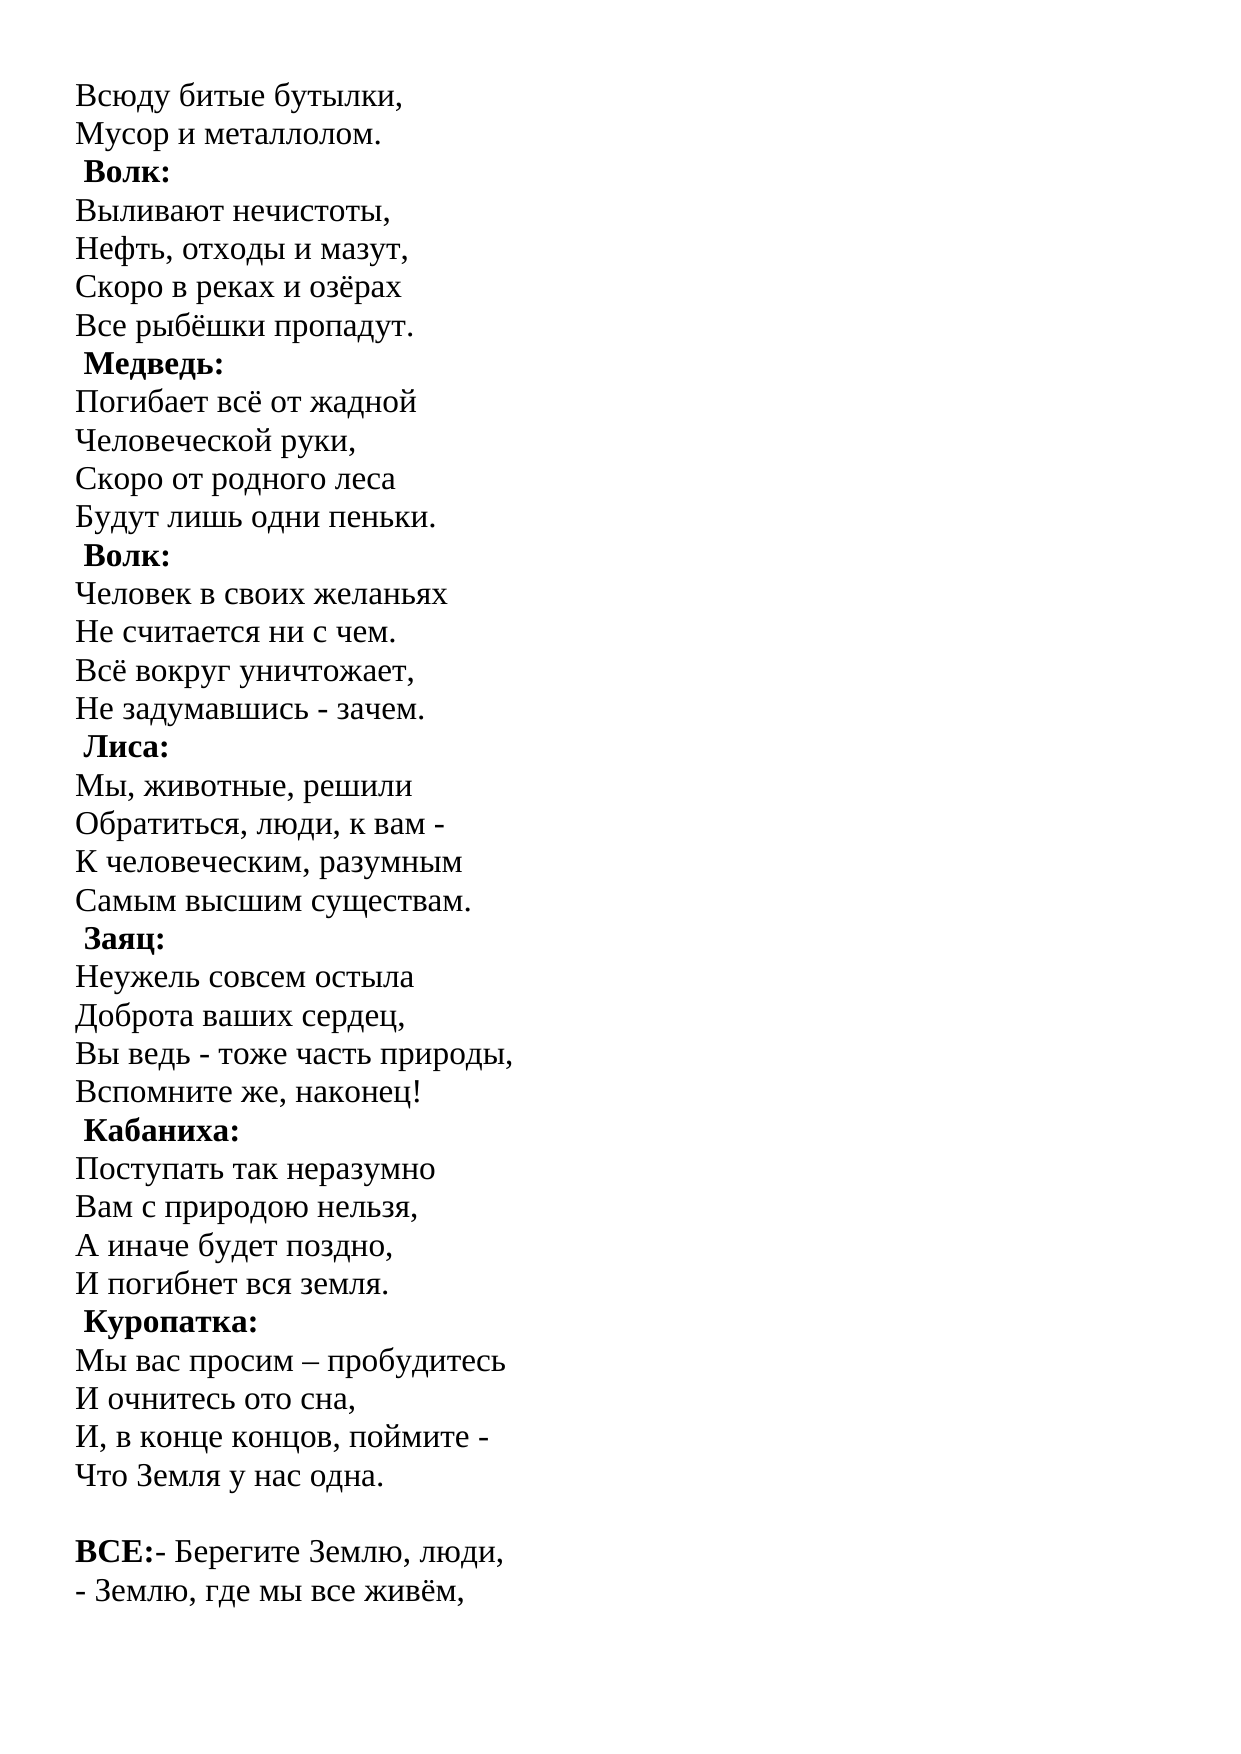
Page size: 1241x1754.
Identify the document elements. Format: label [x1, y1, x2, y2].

text [75, 1110, 1165, 1608]
text [75, 75, 1165, 1110]
